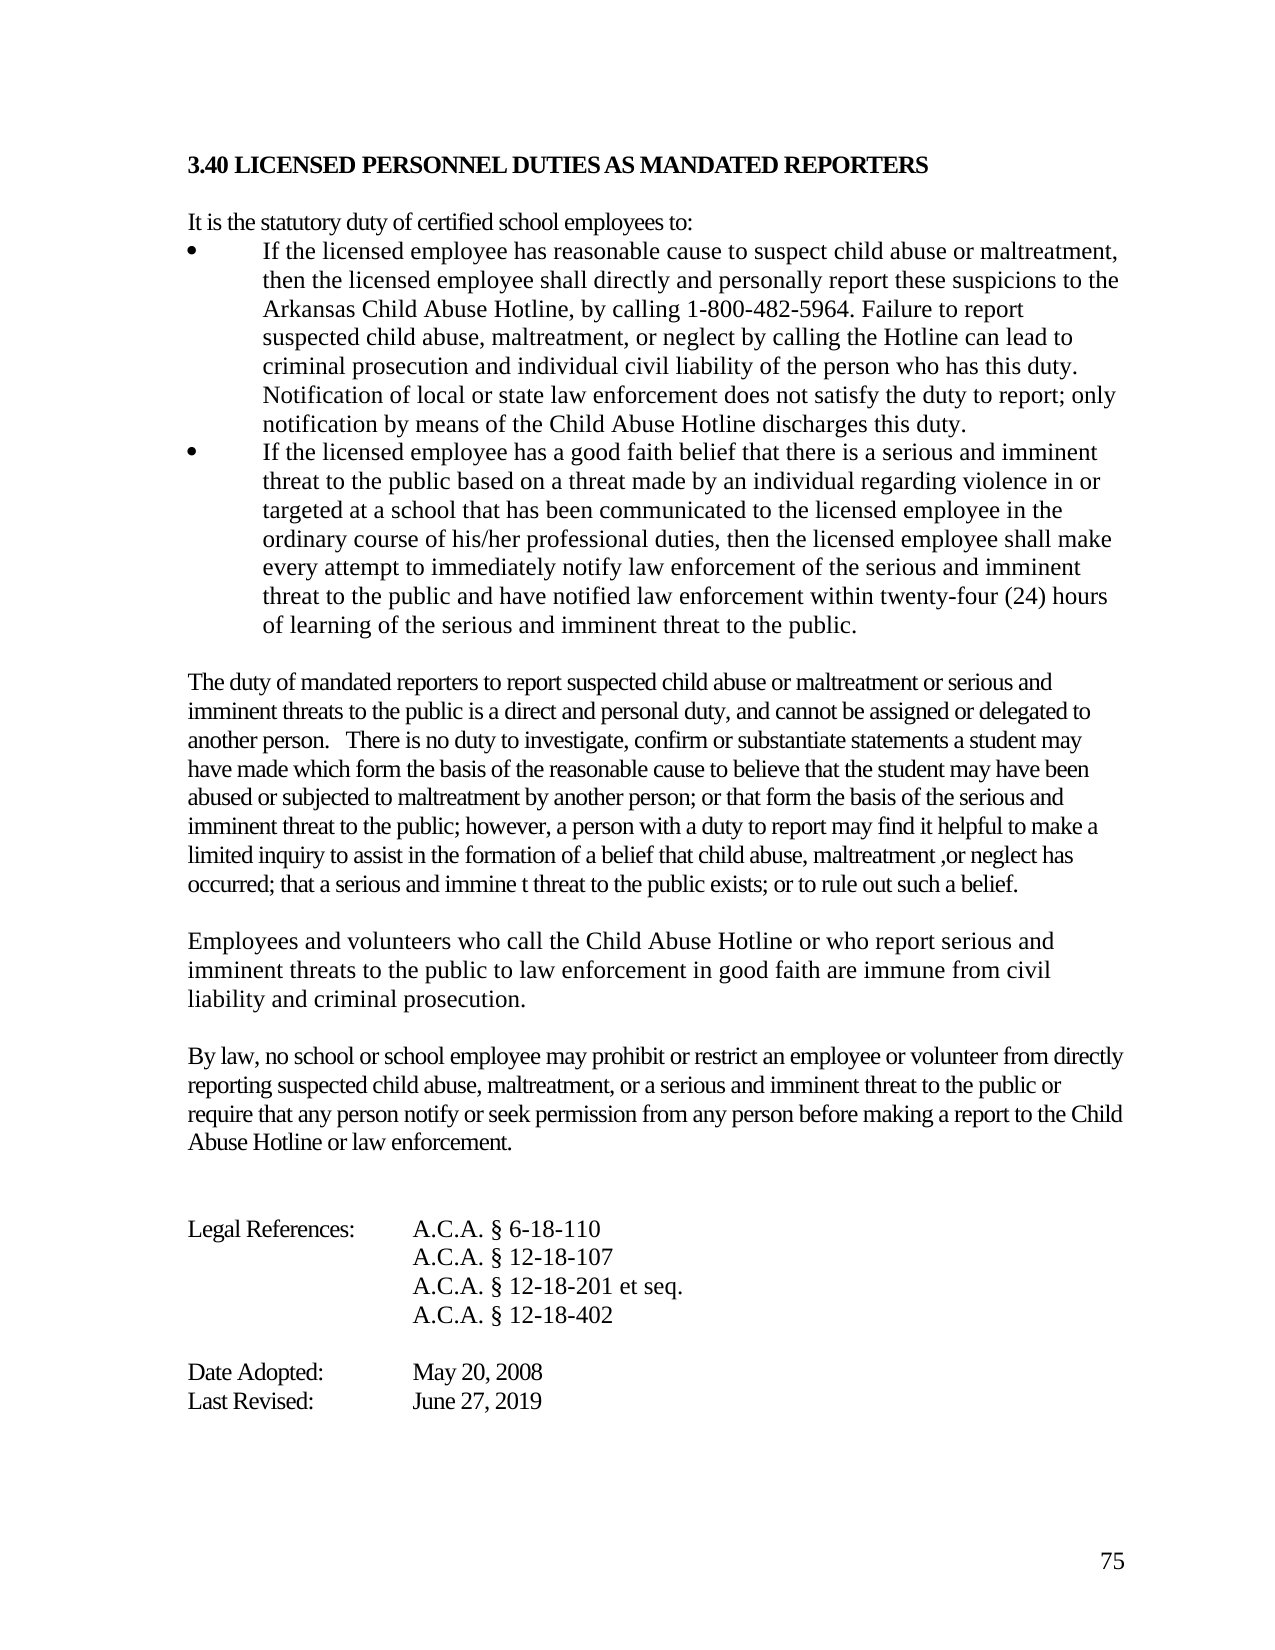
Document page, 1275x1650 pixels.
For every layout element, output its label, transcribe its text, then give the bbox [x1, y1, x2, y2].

text It is the statutory duty of certified school employees to: [187, 207, 1125, 236]
text A.C.A. § 12-18-201 et seq. [337, 1271, 1125, 1300]
text By law, no school or school employee may prohibit or restrict an employee or volunteer from directly reporting suspected child abuse, maltreatment, or a serious and imminent threat to the public or require that any person notify or seek permission from any person before making a report to the Child Abuse Hotline or law enforcement. [187, 1041, 1125, 1156]
text Legal References: A.C.A. § 6-18-110 [187, 1214, 1125, 1242]
list If the licensed employee has reasonable cause to suspect child abuse or maltreatment, then the licensed employee shall directly and personally report these suspicions to the Arkansas Child Abuse Hotline, by calling 1-800-482-5964. Failure to report suspected child abuse, maltreatment, or neglect by calling the Hotline can lead to criminal prosecution and individual civil liability of the person who has this duty. Notification of local or state law enforcement does not satisfy the duty to report; only notification by means of the Child Abuse Hotline discharges this duty. [187, 236, 1125, 437]
text Date Adopted: May 20, 2008 [187, 1357, 1125, 1386]
text The duty of mandated reporters to report suspected child abuse or maltreatment or serious and imminent threats to the public is a direct and personal duty, and cannot be assigned or delegated to another person. There is no duty to investigate, confirm or substantiate statements a student may have made which form the basis of the reasonable cause to believe that the student may have been abused or subjected to maltreatment by another person; or that form the basis of the serious and imminent threat to the public; however, a person with a duty to report may find it helpful to make a limited inquiry to assist in the formation of a belief that child abuse, maltreatment ,or neglect has occurred; that a serious and immine t threat to the public exists; or to rule out such a belief. [187, 667, 1125, 897]
text 3.40 LICENSED PERSONNEL DUTIES AS MANDATED REPORTERS [187, 150, 1125, 179]
text A.C.A. § 12-18-402 [337, 1300, 1125, 1329]
text Last Revised: June 27, 2019 [187, 1386, 1125, 1415]
text A.C.A. § 12-18-107 [337, 1242, 1125, 1271]
text Employees and volunteers who call the Child Abuse Hotline or who report serious and imminent threats to the public to law enforcement in good faith are immune from civil liability and criminal prosecution. [187, 926, 1125, 1012]
list If the licensed employee has a good faith belief that there is a serious and imminent threat to the public based on a threat made by an individual regarding violence in or targeted at a school that has been communicated to the licensed employee in the ordinary course of his/her professional duties, then the licensed employee shall make every attempt to immediately notify law enforcement of the serious and imminent threat to the public and have notified law enforcement within twenty-four (24) hours of learning of the serious and imminent threat to the public. [187, 437, 1125, 639]
